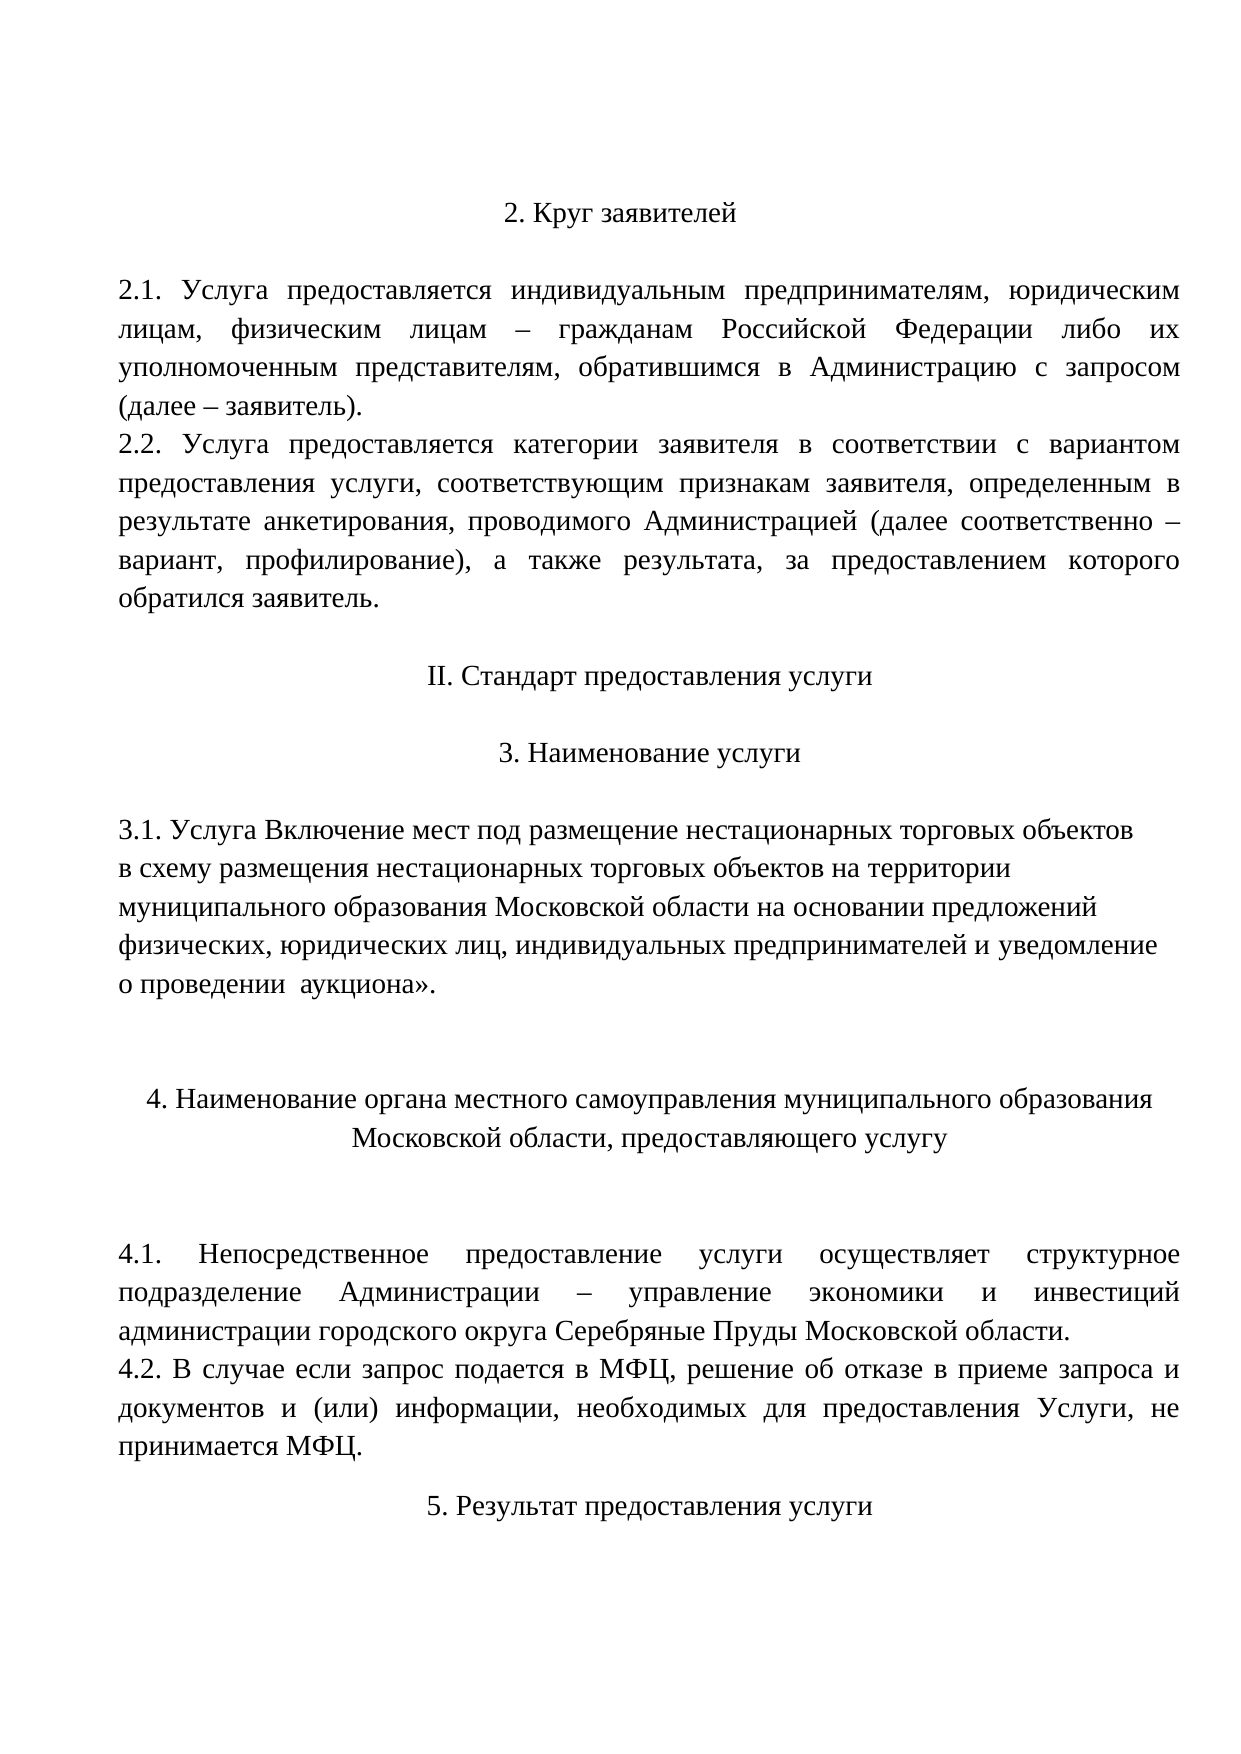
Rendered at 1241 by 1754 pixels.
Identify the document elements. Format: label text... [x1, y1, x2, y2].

text 3.1. Услуга Включение мест под размещение нестационарных торговых объектов в схему размещения нестационарных торговых объектов на территории муниципального образования Московской области на основании предложений физических, юридических лиц, индивидуальных предпринимателей и уведомление о проведении аукциона». [118, 812, 1181, 999]
text 2.1. Услуга предоставляется индивидуальным предпринимателям, юридическим лицам, физическим лицам – гражданам Российской Федерации либо их уполномоченным представителям, обратившимся в Администрацию с запросом (далее – заявитель). [118, 272, 1181, 421]
subtitle 5. Результат предоставления услуги [118, 1488, 1181, 1521]
text 4.1. Непосредственное предоставление услуги осуществляет структурное подразделение Администрации – управление экономики и инвестиций администрации городского округа Серебряные Пруды Московской области. [118, 1236, 1181, 1346]
subtitle 2. Круг заявителей [59, 195, 1181, 229]
text 4.2. В случае если запрос подается в МФЦ, решение об отказе в приеме запроса и документов и (или) информации, необходимых для предоставления Услуги, не принимается МФЦ. [118, 1351, 1181, 1462]
text 4. Наименование органа местного самоуправления муниципального образования Московской области, предоставляющего услугу [118, 1082, 1181, 1154]
text 2.2. Услуга предоставляется категории заявителя в соответствии с вариантом предоставления услуги, соответствующим признакам заявителя, определенным в результате анкетирования, проводимого Администрацией (далее соответственно – вариант, профилирование), а также результата, за предоставлением которого обратился заявитель. [118, 426, 1181, 614]
subtitle II. Стандарт предоставления услуги [118, 658, 1181, 691]
subtitle 3. Наименование услуги [118, 735, 1181, 768]
